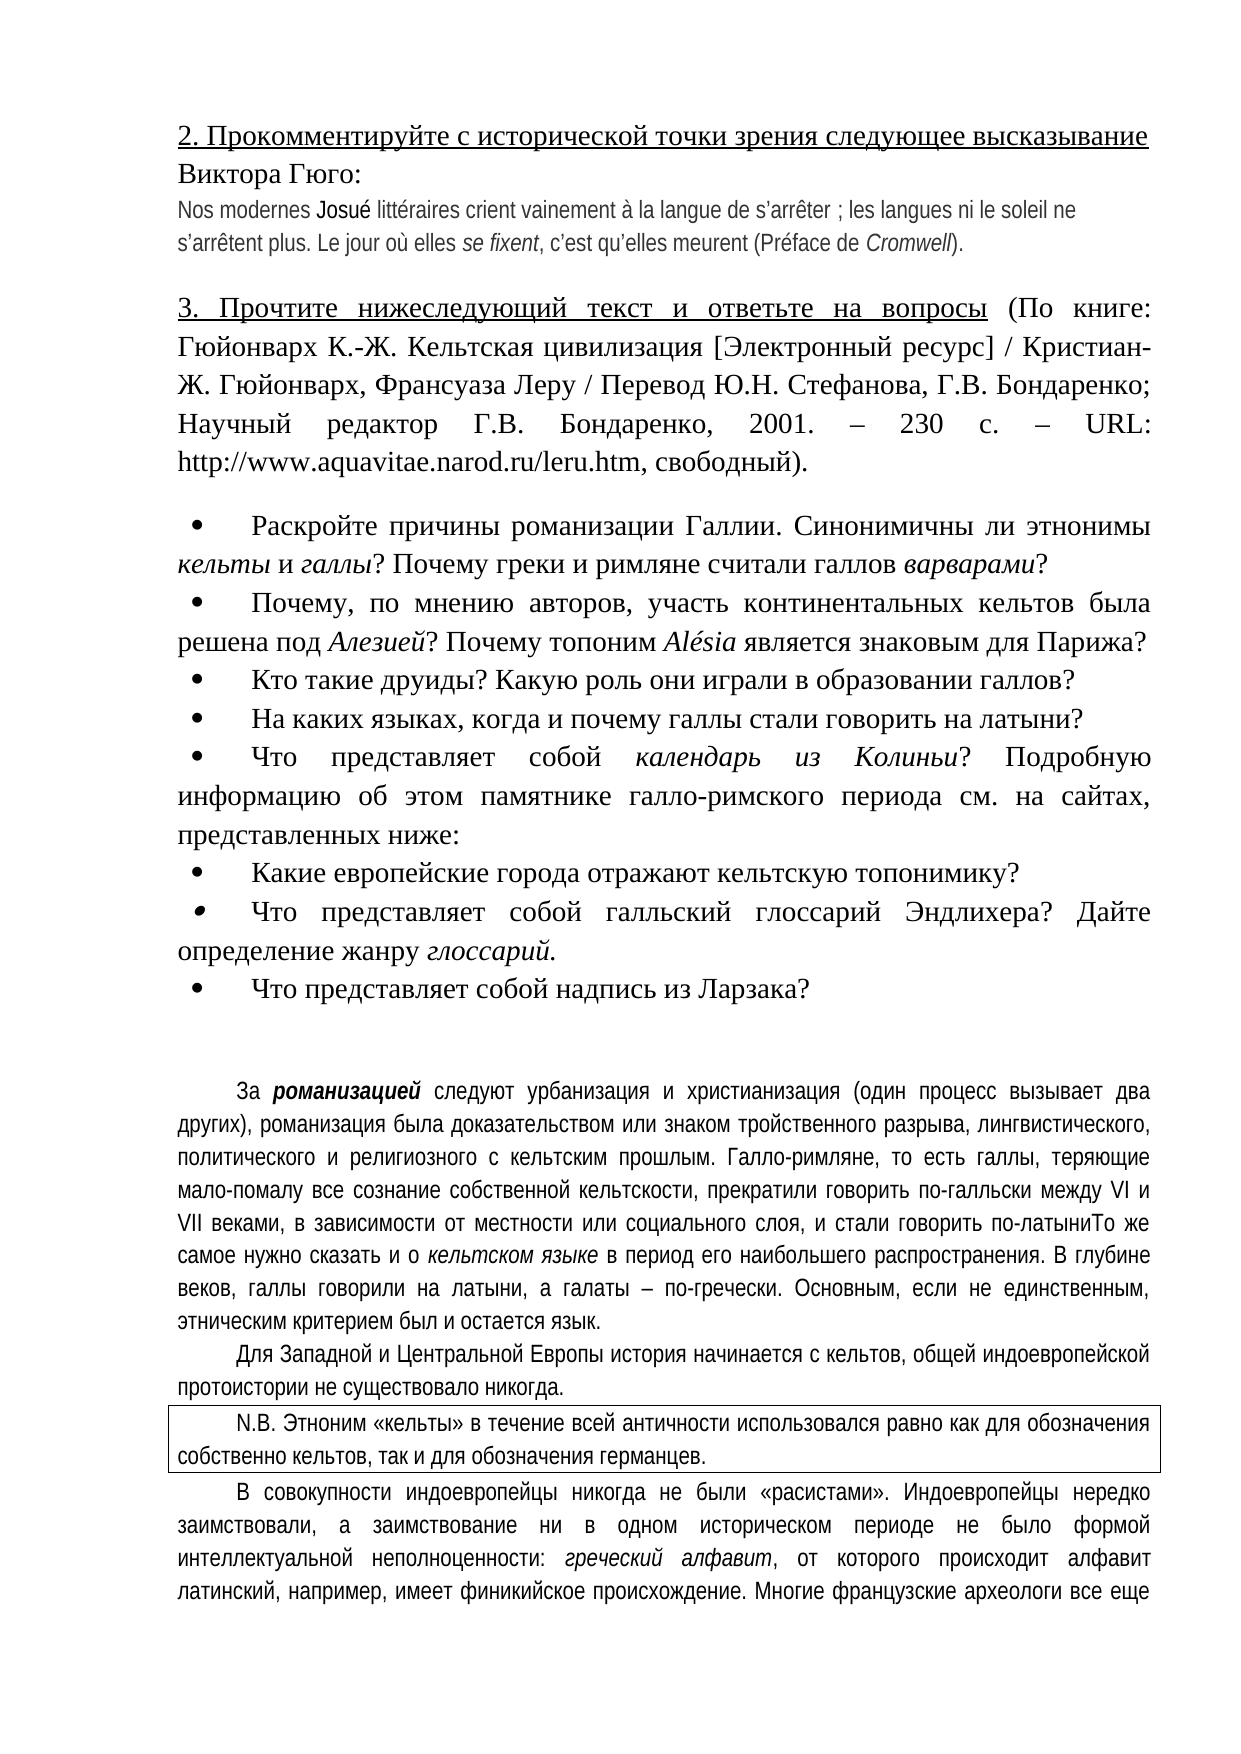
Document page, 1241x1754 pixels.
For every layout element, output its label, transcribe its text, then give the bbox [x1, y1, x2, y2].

text 2. Прокомментируйте с исторической точки зрения следующее высказывание Виктора Гюго: [177, 118, 1152, 190]
text Nos modernes Josué littéraires crient vainement à la langue de s’arrêter ; les langues ni le soleil ne s’arrêtent plus. Le jour où elles se fixent, c’est qu’elles meurent (Préface de Cromwell). [177, 195, 1152, 257]
list Какие европейские города отражают кельтскую топонимику? [177, 855, 1152, 889]
text Для Западной и альной Европы история начинается с кельтов, общей индоевропейской протоистории не существовало никогда. [177, 1339, 1152, 1401]
text N.B. Этноним «кельты» в течение всей античности использовался равно как для обозначения собственно кельтов, так и для обозначения германцев. [169, 1406, 1160, 1472]
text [177, 1477, 1152, 1604]
list Что представляет собой надпись из Ларзака? [177, 971, 1152, 1005]
list Раскройте причины романизации Галлии. Синонимичны ли этнонимы кельты и галлы? Почему греки и римляне считали галлов варварами? [177, 508, 1152, 580]
list На каких языках, когда и почему галлы стали говорить на латыни? [177, 701, 1152, 734]
text 3. Прочтите нижеследующий текст и ответьте на вопросы (По книге: Гюйонварх К.-Ж. Кельтская цивилизация [Электронный ресурс] / Кристиан-Ж. Гюйонварх, Франсуаза Леру / Перевод Ю.Н. Стефанова, Г.В. Бондаренко; Научный редактор Г.В. Бондаренко, 2001. – 230 с. – URL: http://www.aquavitae.narod.ru/leru.htm, свободный). [177, 290, 1152, 478]
list Что представляет собой календарь из Колиньи? Подробную информацию об этом памятнике галло-римского периода см. на сайтах, представленных ниже: [177, 739, 1152, 850]
text За романизацией следуют урбанизация и христианизация (один процесс вызывает два других), романизация была доказательством или знаком тройственного разрыва, лингвистического, политического и религиозного с кельтским прошлым. Галло-римляне, то есть галлы, теряющие мало-помалу все сознание собственной кельтскости, прекратили говорить по-галльски между VI и VII веками, в зависимости от местности или социального слоя, и стали говорить по-латыниТо же самое нужно сказать и о кельтском языке в период его наибольшего распространения. В глубине веков, галлы говорили на латыни, а галаты – по-гречески. Основным, если не единственным, этническим критерием был и остается язык. [177, 1076, 1152, 1335]
list Кто такие друиды? Какую роль они играли в образовании галлов? [177, 662, 1152, 696]
list Что представляет собой галльский глоссарий Эндлихера? Дайте определение жанру глоссарий. [177, 894, 1152, 966]
list Почему, по мнению авторов, участь континентальных кельтов была решена под Алезией? Почему топоним Alésia является знаковым для Парижа? [177, 585, 1152, 657]
